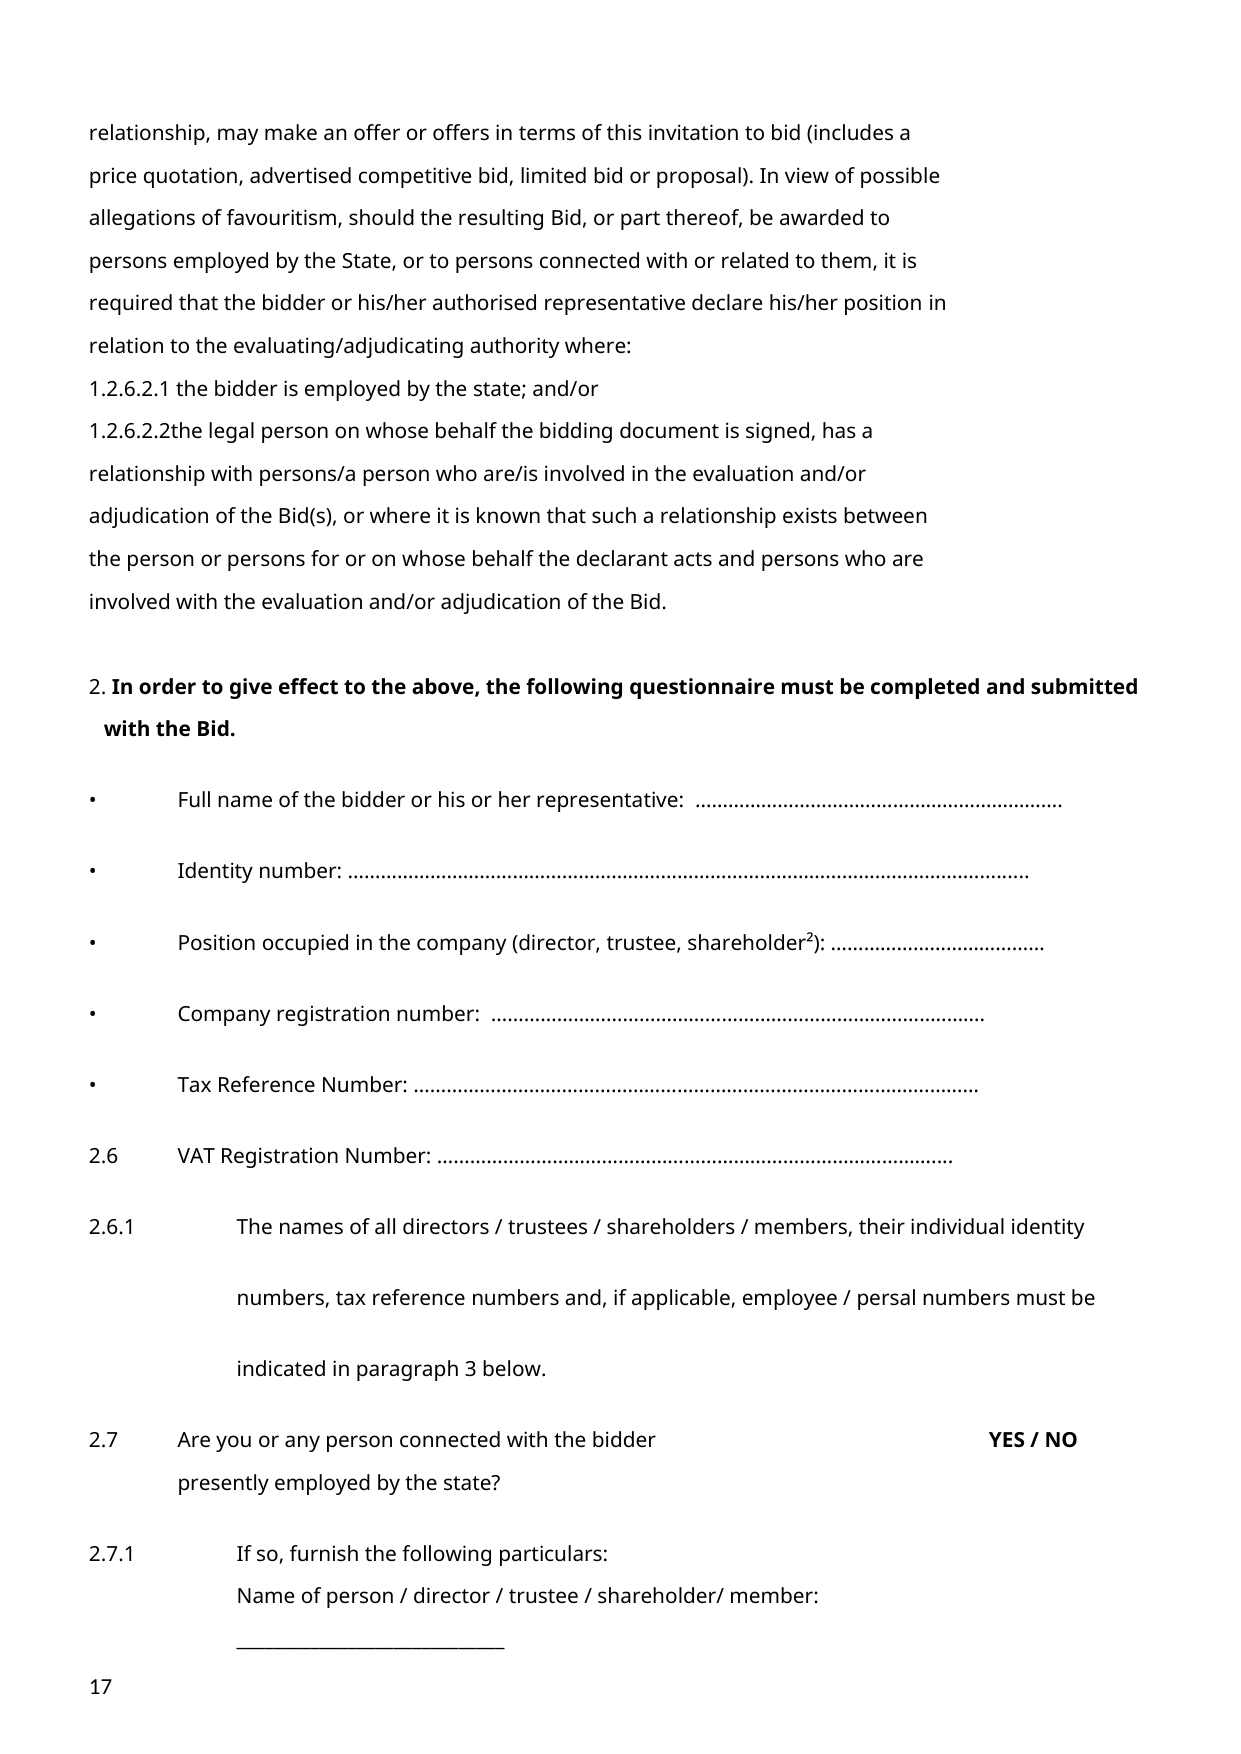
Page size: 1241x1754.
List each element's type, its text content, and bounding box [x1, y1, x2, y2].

list Company registration number: ………………………………………………………………………..……. [89, 999, 1166, 1027]
text 2.7.1 If so, furnish the following particulars: [89, 1539, 1166, 1567]
text 1.2.6.2.1 the bidder is employed by the state; and/or [89, 374, 1166, 402]
text the person or persons for or on whose behalf the declarant acts and persons who are [89, 544, 1166, 573]
text Name of person / director / trustee / shareholder/ member: [236, 1581, 1166, 1610]
text presently employed by the state? [89, 1468, 1166, 1496]
text required that the bidder or his/her authorised representative declare his/her position in [89, 288, 1166, 317]
text relationship, may make an offer or offers in terms of this invitation to bid (includes a [89, 118, 1166, 147]
list Position occupied in the company (director, trustee, shareholder²): ………………………………… [89, 928, 1166, 956]
text persons employed by the State, or to persons connected with or related to them, it is [89, 246, 1166, 274]
text 2. In order to give effect to the above, the following questionnaire must be completed and submitted with the Bid. [89, 672, 1166, 743]
list Tax Reference Number: ………………………………………………………………………………….……… [89, 1070, 1166, 1098]
list Identity number: …………………………………………………………………………………………………............. [89, 857, 1166, 885]
text 2.6.1 The names of all directors / trustees / shareholders / members, their individual identity numbers, tax reference numbers and, if applicable, employee / persal numbers must be indicated in paragraph 3 below. [89, 1212, 1166, 1382]
text adjudication of the Bid(s), or where it is known that such a relationship exists between [89, 502, 1166, 530]
text relation to the evaluating/adjudicating authority where: [89, 331, 1166, 359]
text relationship with persons/a person who are/is involved in the evaluation and/or [89, 459, 1166, 487]
text 1.2.6.2.2the legal person on whose behalf the bidding document is signed, has a [89, 416, 1166, 445]
text _____________________________ [236, 1624, 1166, 1652]
list Full name of the bidder or his or her representative: …………………………………………………………. [89, 786, 1166, 814]
text involved with the evaluation and/or adjudication of the Bid. [89, 587, 1166, 615]
text price quotation, advertised competitive bid, limited bid or proposal). In view of possible [89, 161, 1166, 189]
text allegations of favouritism, should the resulting Bid, or part thereof, be awarded to [89, 203, 1166, 232]
text 2.7 Are you or any person connected with the bidder YES / NO [89, 1425, 1166, 1453]
text 2.6 VAT Registration Number: ……………………………………………………………………………….... [89, 1141, 1166, 1169]
